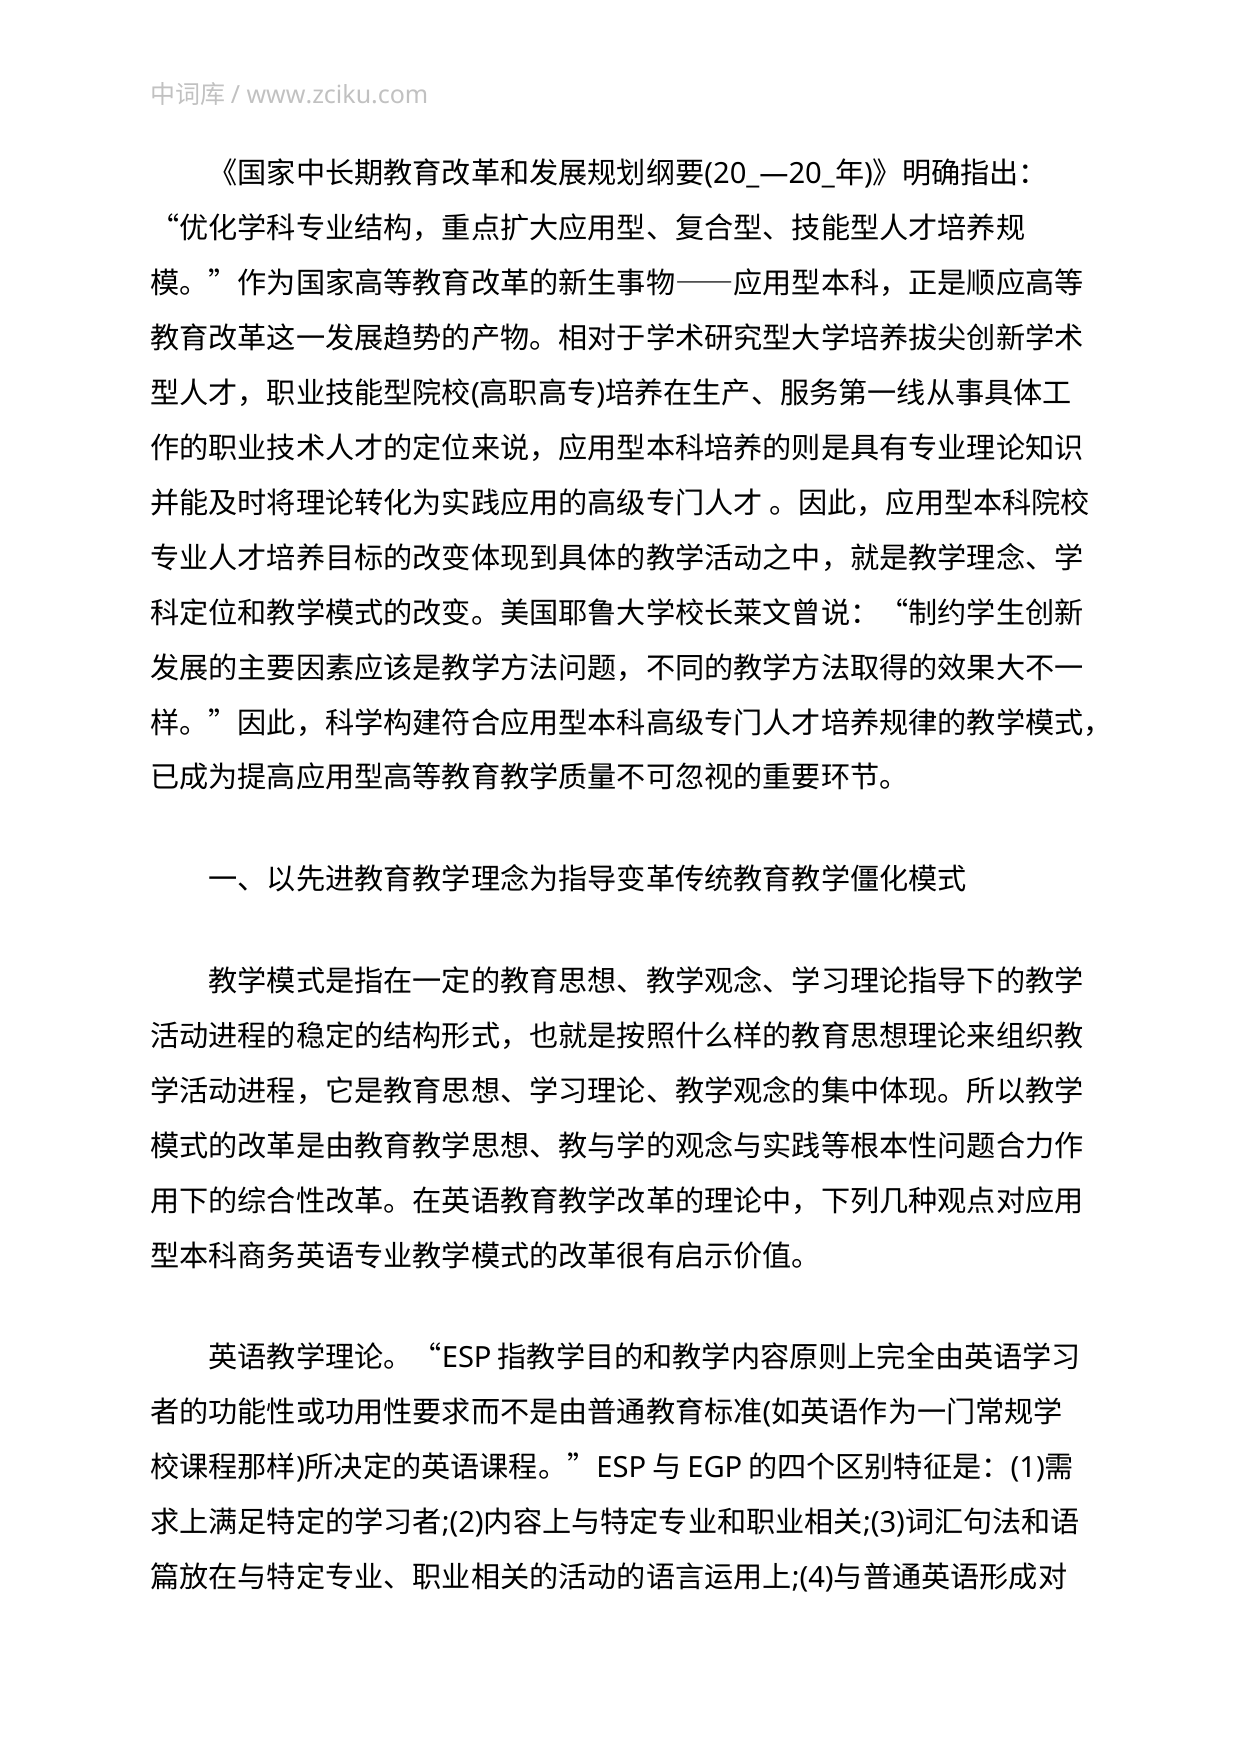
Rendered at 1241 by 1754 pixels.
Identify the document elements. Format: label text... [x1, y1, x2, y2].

text 教学模式是指在一定的教育思想、教学观念、学习理论指导下的教学活动进程的稳定的结构形式，也就是按照什么样的教育思想理论来组织教学活动进程，它是教育思想、学习理论、教学观念的集中体现。所以教学模式的改革是由教育教学思想、教与学的观念与实践等根本性问题合力作用下的综合性改革。在英语教育教学改革的理论中，下列几种观点对应用型本科商务英语专业教学模式的改革很有启示价值。 [150, 958, 1090, 1274]
text 一、以先进教育教学理念为指导变革传统教育教学僵化模式 [150, 856, 1090, 898]
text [150, 1334, 1090, 1596]
text 《国家中长期教育改革和发展规划纲要(20_―20_年)》明确指出：“优化学科专业结构，重点扩大应用型、复合型、技能型人才培养规模。”作为国家高等教育改革的新生事物――应用型本科，正是顺应高等教育改革这一发展趋势的产物。相对于学术研究型大学培养拔尖创新学术型人才，职业技能型院校(高职高专)培养在生产、服务第一线从事具体工作的职业技术人才的定位来说，应用型本科培养的则是具有专业理论知识并能及时将理论转化为实践应用的高级专门人才 。因此，应用型本科院校专业人才培养目标的改变体现到具体的教学活动之中，就是教学理念、学科定位和教学模式的改变。美国耶鲁大学校长莱文曾说：“制约学生创新发展的主要因素应该是教学方法问题，不同的教学方法取得的效果大不一样。”因此，科学构建符合应用型本科高级专门人才培养规律的教学模式，已成为提高应用型高等教育教学质量不可忽视的重要环节。 [150, 150, 1090, 796]
